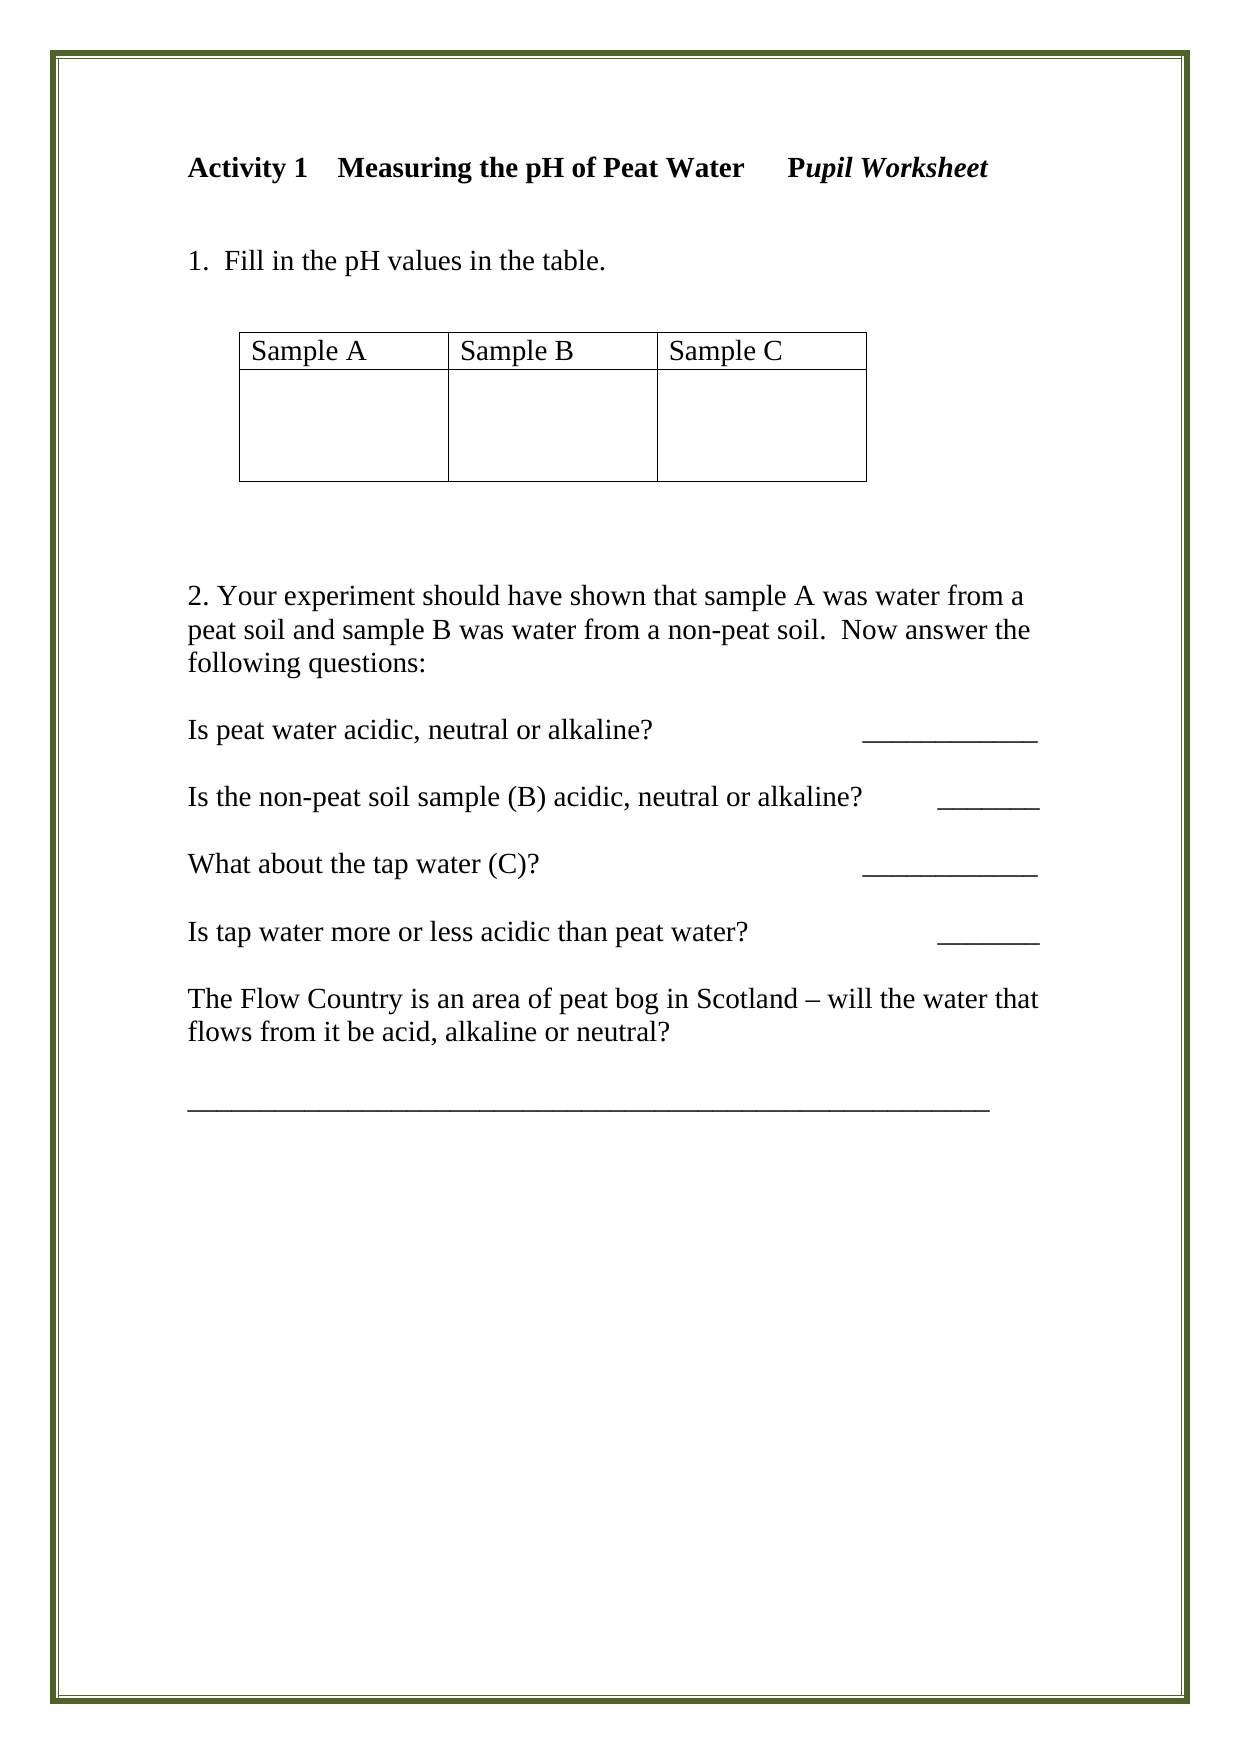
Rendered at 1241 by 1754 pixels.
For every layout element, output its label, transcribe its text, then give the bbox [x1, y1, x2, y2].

text 1. Fill in the pH values in the table. [187, 243, 1053, 276]
table_header Sample A [240, 333, 448, 369]
text Activity 1 Measuring the pH of Peat Water Pupil Worksheet [187, 150, 1053, 183]
table_header Sample C [658, 333, 866, 369]
text Is tap water more or less acidic than peat water? _______ [187, 914, 1053, 947]
text 2. Your experiment should have shown that sample A was water from a peat soil and sample B was water from a non-peat soil. Now answer the following questions: [187, 578, 1053, 679]
table_cell [658, 370, 866, 481]
text Is peat water acidic, neutral or alkaline? ____________ [187, 712, 1053, 746]
text The Flow Country is an area of peat bog in – will the water that flows from it be acid, alkaline or neutral? [187, 981, 1053, 1048]
table_cell [240, 370, 448, 481]
text Is the non-peat soil sample (B) acidic, neutral or alkaline? _______ [187, 779, 1053, 813]
table_cell [449, 370, 657, 481]
table_header Sample B [449, 333, 657, 369]
text _______________________________________________________ [187, 1081, 1053, 1115]
text What about the tap water (C)? ____________ [187, 847, 1053, 880]
